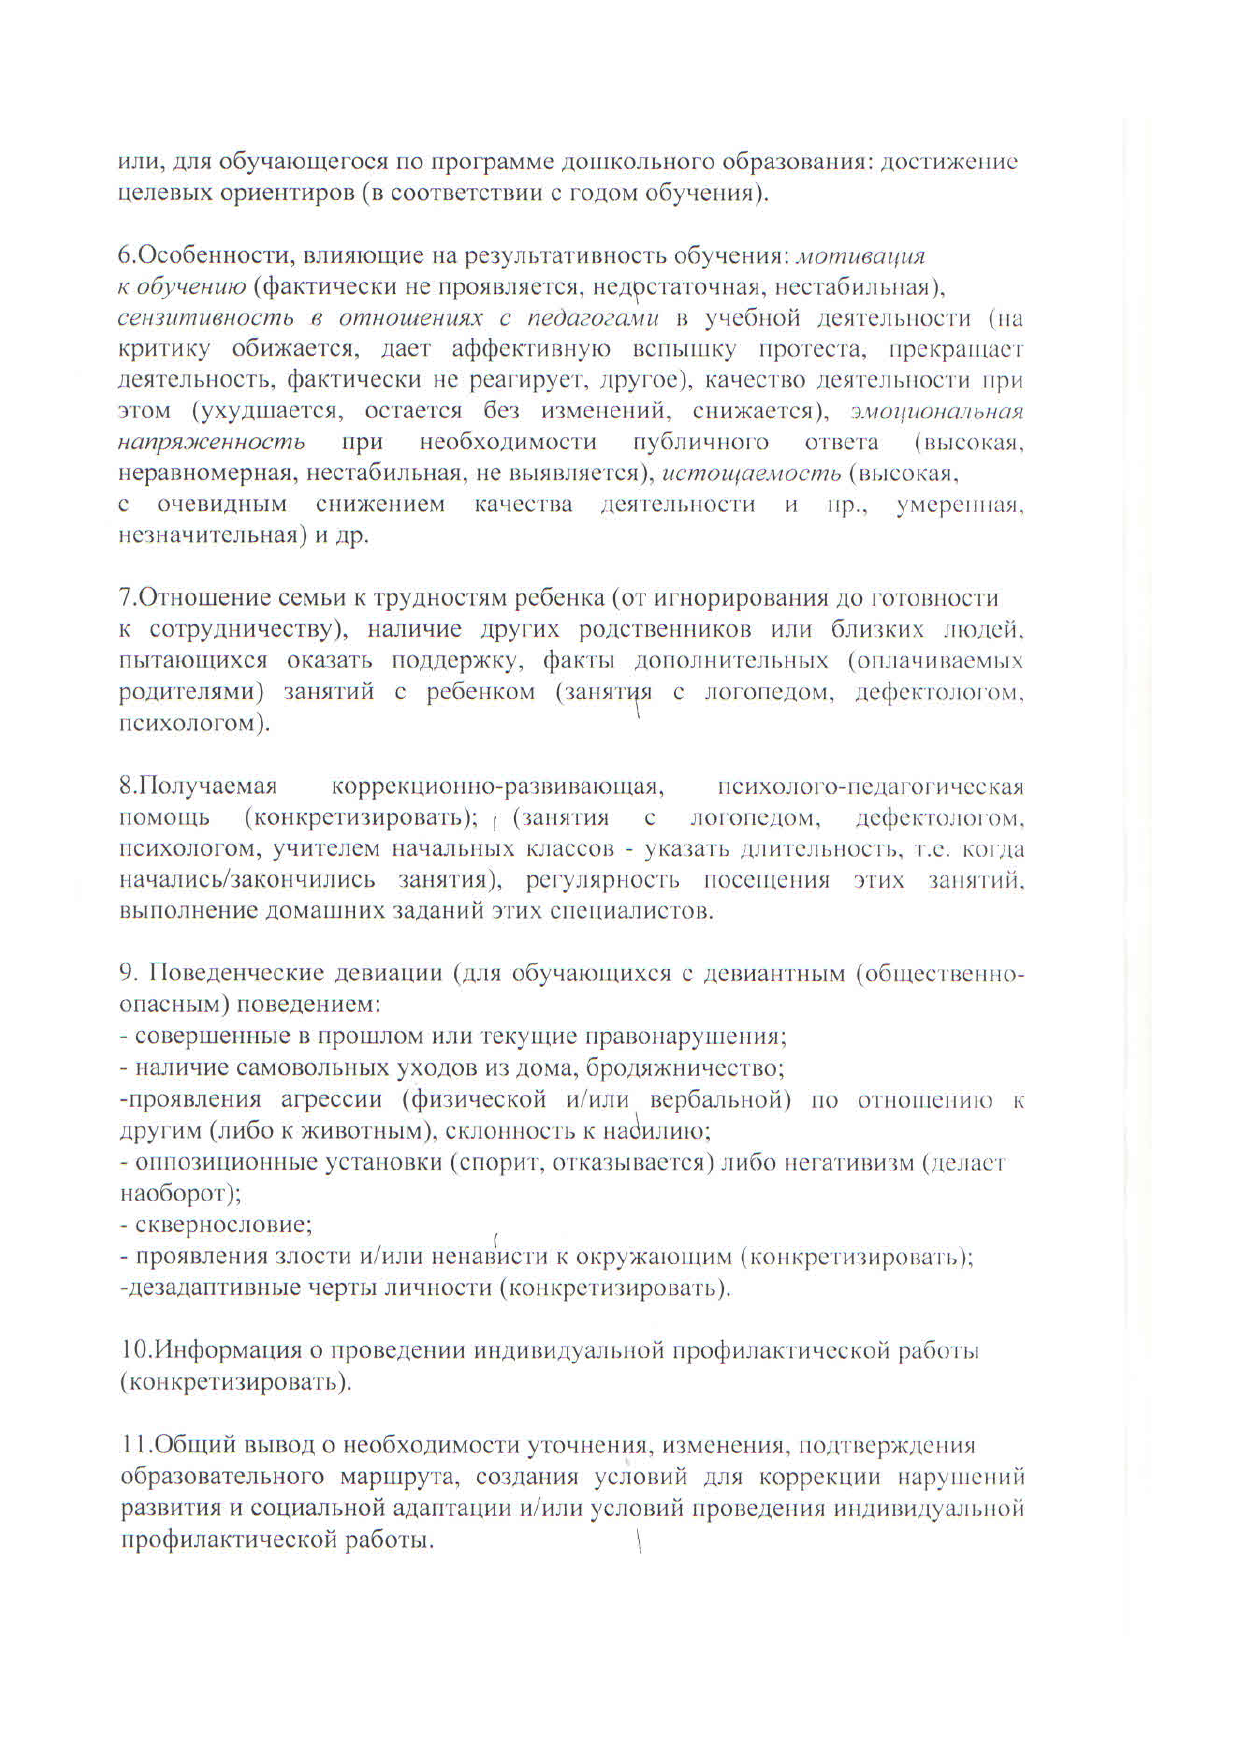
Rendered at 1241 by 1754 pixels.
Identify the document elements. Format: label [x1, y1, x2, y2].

picture [73, 118, 1152, 1636]
